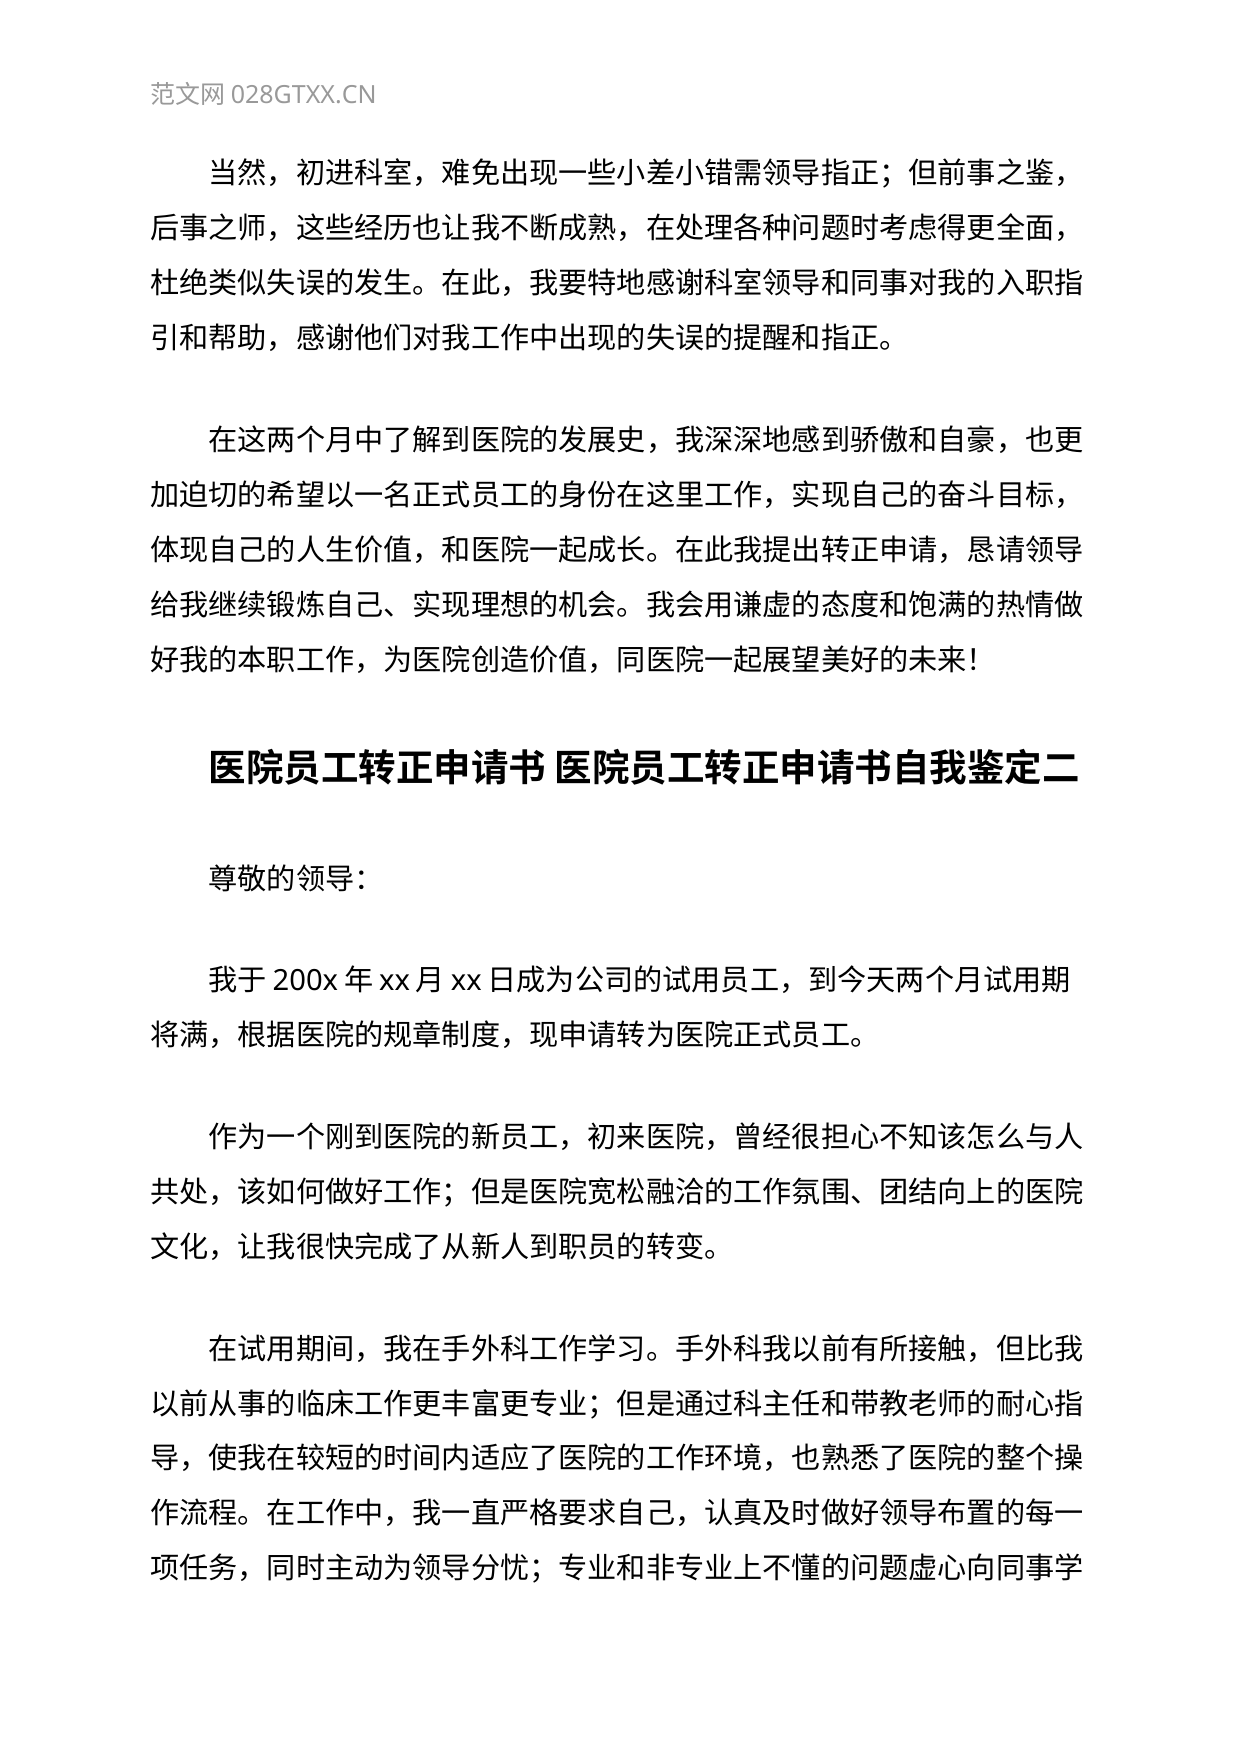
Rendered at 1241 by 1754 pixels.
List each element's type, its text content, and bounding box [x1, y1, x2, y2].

text 在这两个月中了解到医院的发展史，我深深地感到骄傲和自豪，也更加迫切的希望以一名正式员工的身份在这里工作，实现自己的奋斗目标，体现自己的人生价值，和医院一起成长。在此我提出转正申请，恳请领导给我继续锻炼自己、实现理想的机会。我会用谦虚的态度和饱满的热情做好我的本职工作，为医院创造价值，同医院一起展望美好的未来！ [150, 416, 1090, 678]
text 我于200x年xx月xx日成为公司的试用员工，到今天两个月试用期将满，根据医院的规章制度，现申请转为医院正式员工。 [150, 957, 1090, 1054]
text 作为一个刚到医院的新员工，初来医院，曾经很担心不知该怎么与人共处，该如何做好工作；但是医院宽松融洽的工作氛围、团结向上的医院文化，让我很快完成了从新人到职员的转变。 [150, 1114, 1090, 1266]
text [150, 1325, 1090, 1587]
text 当然，初进科室，难免出现一些小差小错需领导指正；但前事之鉴，后事之师，这些经历也让我不断成熟，在处理各种问题时考虑得更全面，杜绝类似失误的发生。在此，我要特地感谢科室领导和同事对我的入职指引和帮助，感谢他们对我工作中出现的失误的提醒和指正。 [150, 150, 1090, 357]
text 医院员工转正申请书 医院员工转正申请书自我鉴定二 [150, 738, 1090, 792]
text 尊敬的领导： [150, 855, 1090, 897]
